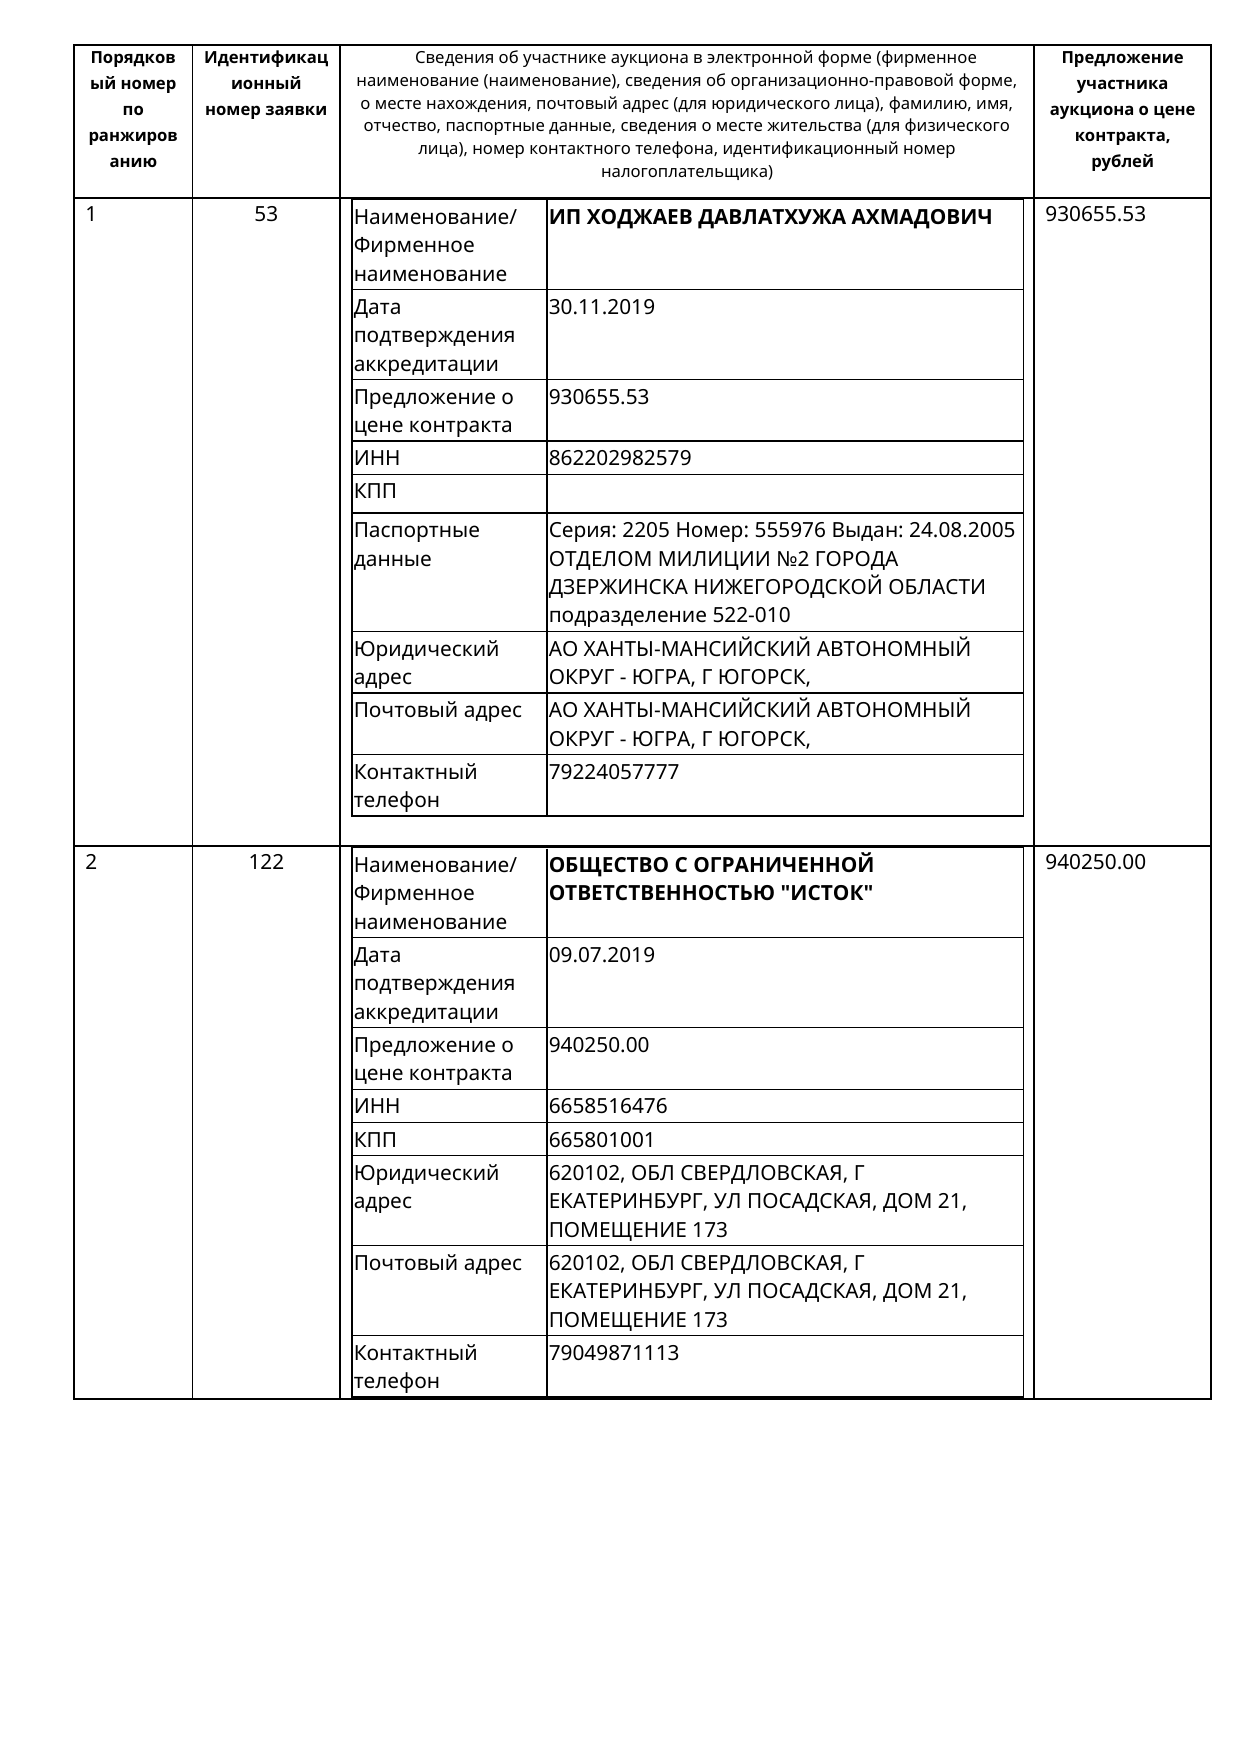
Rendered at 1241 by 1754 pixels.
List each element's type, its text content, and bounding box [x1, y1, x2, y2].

table_cell [353, 1156, 546, 1245]
table_cell 122 [193, 847, 339, 1398]
table_cell 930655.53 [1035, 199, 1210, 845]
table_cell [1024, 847, 1033, 1398]
table_cell 53 [193, 199, 339, 845]
table_cell [548, 1028, 1023, 1089]
table_cell 940250.00 [1035, 847, 1210, 1398]
table_cell [548, 848, 1023, 937]
table_cell [548, 938, 1023, 1027]
table_cell [353, 1123, 546, 1155]
table_cell [353, 938, 546, 1027]
table_cell [353, 848, 547, 937]
table_cell [548, 1156, 1023, 1245]
table_header Предложение участника аукциона о цене контракта, рублей [1035, 46, 1210, 197]
table_cell [548, 1090, 1023, 1122]
table_cell [341, 847, 351, 1398]
table_header Идентификационный номер заявки [193, 46, 339, 197]
table_cell 1 [75, 199, 192, 845]
table_cell [353, 1028, 546, 1089]
table_cell [548, 1123, 1023, 1155]
table_header Сведения об участнике аукциона в электронной форме (фирменное наименование (наименование), сведения об организационно-правовой форме, о месте нахождения, почтовый адрес (для юридического лица), фамилию, имя, отчество, паспортные данные, сведения о месте жительства (для физического лица), номер контактного телефона, идентификационный номер налогоплательщика) [341, 46, 1033, 197]
table_cell 2 [75, 847, 192, 1398]
table_header Порядковый номер по ранжированию [75, 46, 192, 197]
table_cell [353, 1090, 546, 1122]
table_cell [548, 1246, 1023, 1335]
table_cell [548, 1336, 1023, 1396]
table_cell [341, 199, 1033, 845]
table_cell [353, 1246, 546, 1335]
table_cell [353, 1336, 546, 1396]
